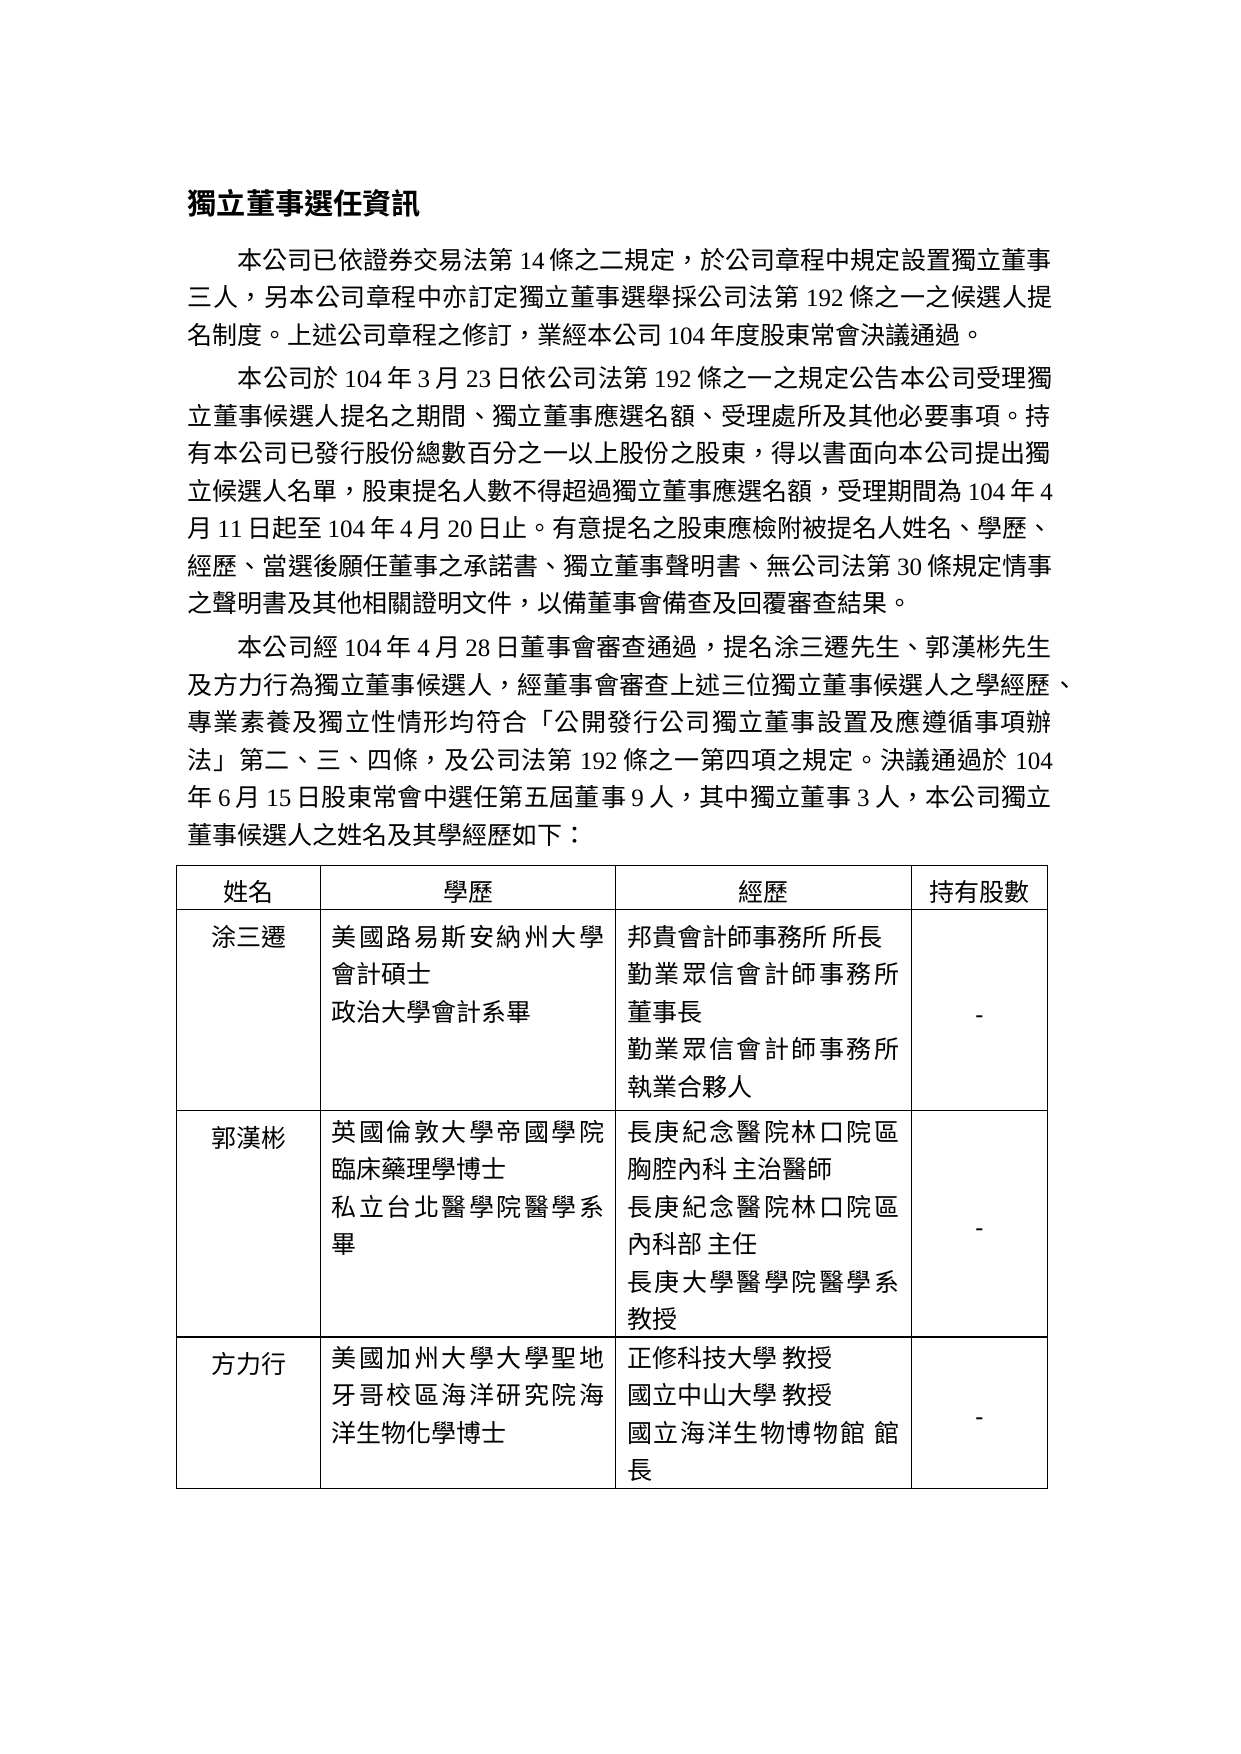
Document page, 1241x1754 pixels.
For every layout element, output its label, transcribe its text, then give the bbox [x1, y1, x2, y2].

table_cell - [912, 910, 1047, 1110]
table_cell 長庚紀念醫院林口院區胸腔內科 主治醫師 長庚紀念醫院林口院區內科部 主任 長庚大學醫學院醫學系教授 [616, 1111, 911, 1336]
table_cell - [912, 1111, 1047, 1336]
text 獨立董事選任資訊 [187, 164, 1053, 239]
table_cell 涂三遷 [177, 910, 320, 1110]
table_cell 邦貴會計師事務所 所長 勤業眾信會計師事務所 董事長 勤業眾信會計師事務所 執業合夥人 [616, 910, 911, 1110]
text 本公司已依證券交易法第14條之二規定，於公司章程中規定設置獨立董事三人，另本公司章程中亦訂定獨立董事選舉採公司法第192條之一之候選人提名制度。上述公司章程之修訂，業經本公司104年度股東常會決議通過。 [187, 239, 1053, 352]
table_header 姓名 [177, 866, 320, 909]
text 本公司於104年3月23日依公司法第192條之一之規定公告本公司受理獨立董事候選人提名之期間、獨立董事應選名額、受理處所及其他必要事項。持有本公司已發行股份總數百分之一以上股份之股東，得以書面向本公司提出獨立候選人名單，股東提名人數不得超過獨立董事應選名額，受理期間為104年4月11日起至104年4月20日止。有意提名之股東應檢附被提名人姓名、學歷、經歷、當選後願任董事之承諾書、獨立董事聲明書、無公司法第30條規定情事之聲明書及其他相關證明文件，以備董事會備查及回覆審查結果。 [187, 358, 1053, 621]
table_cell 郭漢彬 [177, 1111, 320, 1336]
table_cell 正修科技大學 教授 國立中山大學 教授 國立海洋生物博物館 館長 [616, 1338, 911, 1487]
table_header 學歷 [321, 866, 615, 909]
table_cell 方力行 [177, 1338, 320, 1487]
table_header 經歷 [616, 866, 911, 909]
text 本公司經104年4月28日董事會審查通過，提名涂三遷先生、郭漢彬先生及方力行為獨立董事候選人，經董事會審查上述三位獨立董事候選人之學經歷、專業素養及獨立性情形均符合「公開發行公司獨立董事設置及應遵循事項辦法」第二、三、四條，及公司法第192條之一第四項之規定。決議通過於104年6月15日股東常會中選任第五屆董事9人，其中獨立董事3人，本公司獨立董事候選人之姓名及其學經歷如下： [187, 627, 1053, 852]
table_cell - [912, 1338, 1047, 1487]
table_cell 美國路易斯安納州大學會計碩士 政治大學會計系畢 [321, 910, 615, 1110]
table_cell 美國加州大學大學聖地牙哥校區海洋研究院海洋生物化學博士 [321, 1338, 615, 1487]
table_cell 英國倫敦大學帝國學院臨床藥理學博士 私立台北醫學院醫學系畢 [321, 1111, 615, 1336]
table_header 持有股數 [912, 866, 1047, 909]
